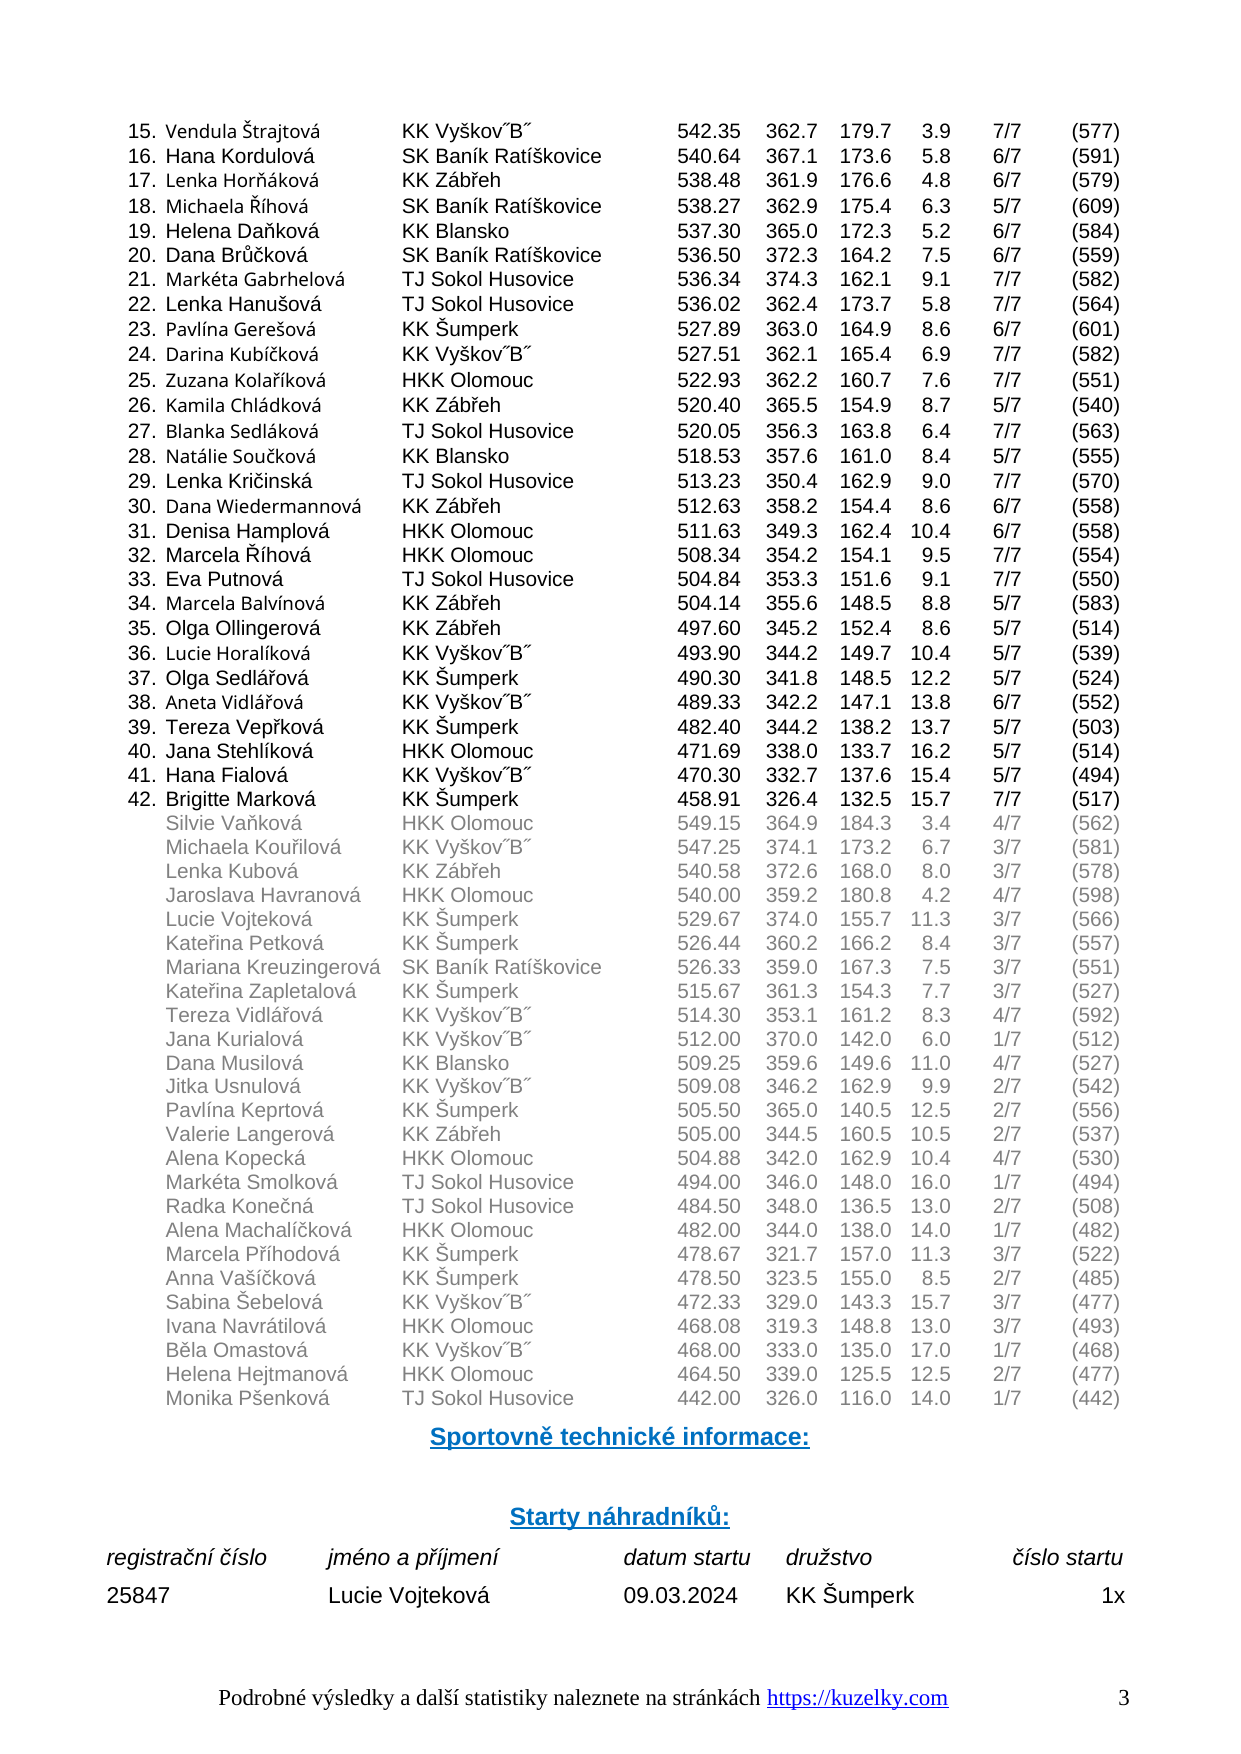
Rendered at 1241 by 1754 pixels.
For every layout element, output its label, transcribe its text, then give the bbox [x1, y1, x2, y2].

text Tereza Vidlářová KK Vyškov˝B˝ 514.30 353.1 161.2 8.3 4/7 (592) [106, 1002, 1134, 1026]
text 18. Michaela Říhová SK Baník Ratíškovice 538.27 362.9 175.4 6.3 5/7 (609) [106, 193, 1134, 219]
text 39. Tereza Vepřková KK Šumperk 482.40 344.2 138.2 13.7 5/7 (503) [106, 715, 1134, 739]
text 36. Lucie Horalíková KK Vyškov˝B˝ 493.90 344.2 149.7 10.4 5/7 (539) [106, 640, 1134, 666]
text 16. Hana Kordulová SK Baník Ratíškovice 540.64 367.1 173.6 5.8 6/7 (591) [106, 144, 1134, 168]
text 42. Brigitte Marková KK Šumperk 458.91 326.4 132.5 15.7 7/7 (517) [106, 787, 1134, 811]
text 34. Marcela Balvínová KK Zábřeh 504.14 355.6 148.5 8.8 5/7 (583) [106, 591, 1134, 616]
text 19. Helena Daňková KK Blansko 537.30 365.0 172.3 5.2 6/7 (584) [106, 219, 1134, 243]
text registrační číslo jméno a příjmení datum startu družstvo číslo startu [106, 1544, 1134, 1570]
text Helena Hejtmanová HKK Olomouc 464.50 339.0 125.5 12.5 2/7 (477) [106, 1362, 1134, 1386]
text 28. Natálie Součková KK Blansko 518.53 357.6 161.0 8.4 5/7 (555) [106, 444, 1134, 469]
text 37. Olga Sedlářová KK Šumperk 490.30 341.8 148.5 12.2 5/7 (524) [106, 666, 1134, 689]
text 25. Zuzana Kolaříková HKK Olomouc 522.93 362.2 160.7 7.6 7/7 (551) [106, 367, 1134, 393]
text 30. Dana Wiedermannová KK Zábřeh 512.63 358.2 154.4 8.6 6/7 (558) [106, 493, 1134, 519]
text Silvie Vaňková HKK Olomouc 549.15 364.9 184.3 3.4 4/7 (562) [106, 811, 1134, 835]
text Jana Kurialová KK Vyškov˝B˝ 512.00 370.0 142.0 6.0 1/7 (512) [106, 1026, 1134, 1050]
text 41. Hana Fialová KK Vyškov˝B˝ 470.30 332.7 137.6 15.4 5/7 (494) [106, 763, 1134, 787]
text Marcela Příhodová KK Šumperk 478.67 321.7 157.0 11.3 3/7 (522) [106, 1242, 1134, 1266]
text Pavlína Keprtová KK Šumperk 505.50 365.0 140.5 12.5 2/7 (556) [106, 1098, 1134, 1122]
text Monika Pšenková TJ Sokol Husovice 442.00 326.0 116.0 14.0 1/7 (442) [106, 1386, 1134, 1410]
text 20. Dana Brůčková SK Baník Ratíškovice 536.50 372.3 164.2 7.5 6/7 (559) [106, 243, 1134, 267]
text Lucie Vojteková KK Šumperk 529.67 374.0 155.7 11.3 3/7 (566) [106, 907, 1134, 931]
text Běla Omastová KK Vyškov˝B˝ 468.00 333.0 135.0 17.0 1/7 (468) [106, 1338, 1134, 1362]
text Lenka Kubová KK Zábřeh 540.58 372.6 168.0 8.0 3/7 (578) [106, 859, 1134, 883]
text 38. Aneta Vidlářová KK Vyškov˝B˝ 489.33 342.2 147.1 13.8 6/7 (552) [106, 689, 1134, 715]
text Markéta Smolková TJ Sokol Husovice 494.00 346.0 148.0 16.0 1/7 (494) [106, 1170, 1134, 1194]
text 17. Lenka Horňáková KK Zábřeh 538.48 361.9 176.6 4.8 6/7 (579) [106, 168, 1134, 193]
text Sabina Šebelová KK Vyškov˝B˝ 472.33 329.0 143.3 15.7 3/7 (477) [106, 1290, 1134, 1314]
text Alena Machalíčková HKK Olomouc 482.00 344.0 138.0 14.0 1/7 (482) [106, 1218, 1134, 1242]
text 33. Eva Putnová TJ Sokol Husovice 504.84 353.3 151.6 9.1 7/7 (550) [106, 567, 1134, 591]
text Radka Konečná TJ Sokol Husovice 484.50 348.0 136.5 13.0 2/7 (508) [106, 1194, 1134, 1218]
text Mariana Kreuzingerová SK Baník Ratíškovice 526.33 359.0 167.3 7.5 3/7 (551) [106, 954, 1134, 978]
text Sportovně technické informace: [94, 1422, 1145, 1451]
text 35. Olga Ollingerová KK Zábřeh 497.60 345.2 152.4 8.6 5/7 (514) [106, 616, 1134, 640]
text Michaela Kouřilová KK Vyškov˝B˝ 547.25 374.1 173.2 6.7 3/7 (581) [106, 835, 1134, 859]
text 27. Blanka Sedláková TJ Sokol Husovice 520.05 356.3 163.8 6.4 7/7 (563) [106, 418, 1134, 444]
text 24. Darina Kubíčková KK Vyškov˝B˝ 527.51 362.1 165.4 6.9 7/7 (582) [106, 342, 1134, 367]
text 25847 Lucie Vojteková 09.03.2024 KK Šumperk 1x [106, 1582, 1134, 1609]
text 31. Denisa Hamplová HKK Olomouc 511.63 349.3 162.4 10.4 6/7 (558) [106, 519, 1134, 543]
text Jitka Usnulová KK Vyškov˝B˝ 509.08 346.2 162.9 9.9 2/7 (542) [106, 1074, 1134, 1098]
text 26. Kamila Chládková KK Zábřeh 520.40 365.5 154.9 8.7 5/7 (540) [106, 393, 1134, 418]
text Kateřina Petková KK Šumperk 526.44 360.2 166.2 8.4 3/7 (557) [106, 931, 1134, 954]
text 22. Lenka Hanušová TJ Sokol Husovice 536.02 362.4 173.7 5.8 7/7 (564) [106, 292, 1134, 316]
text Anna Vašíčková KK Šumperk 478.50 323.5 155.0 8.5 2/7 (485) [106, 1266, 1134, 1290]
text Alena Kopecká HKK Olomouc 504.88 342.0 162.9 10.4 4/7 (530) [106, 1146, 1134, 1170]
text 40. Jana Stehlíková HKK Olomouc 471.69 338.0 133.7 16.2 5/7 (514) [106, 739, 1134, 763]
text Starty náhradníků: [94, 1502, 1145, 1531]
text Ivana Navrátilová HKK Olomouc 468.08 319.3 148.8 13.0 3/7 (493) [106, 1314, 1134, 1338]
text 32. Marcela Říhová HKK Olomouc 508.34 354.2 154.1 9.5 7/7 (554) [106, 543, 1134, 567]
text 23. Pavlína Gerešová KK Šumperk 527.89 363.0 164.9 8.6 6/7 (601) [106, 316, 1134, 342]
text Jaroslava Havranová HKK Olomouc 540.00 359.2 180.8 4.2 4/7 (598) [106, 883, 1134, 907]
text Kateřina Zapletalová KK Šumperk 515.67 361.3 154.3 7.7 3/7 (527) [106, 978, 1134, 1002]
text 21. Markéta Gabrhelová TJ Sokol Husovice 536.34 374.3 162.1 9.1 7/7 (582) [106, 267, 1134, 292]
text 15. Vendula Štrajtová KK Vyškov˝B˝ 542.35 362.7 179.7 3.9 7/7 (577) [106, 118, 1134, 144]
text Valerie Langerová KK Zábřeh 505.00 344.5 160.5 10.5 2/7 (537) [106, 1122, 1134, 1146]
text Dana Musilová KK Blansko 509.25 359.6 149.6 11.0 4/7 (527) [106, 1050, 1134, 1074]
text 29. Lenka Kričinská TJ Sokol Husovice 513.23 350.4 162.9 9.0 7/7 (570) [106, 469, 1134, 493]
